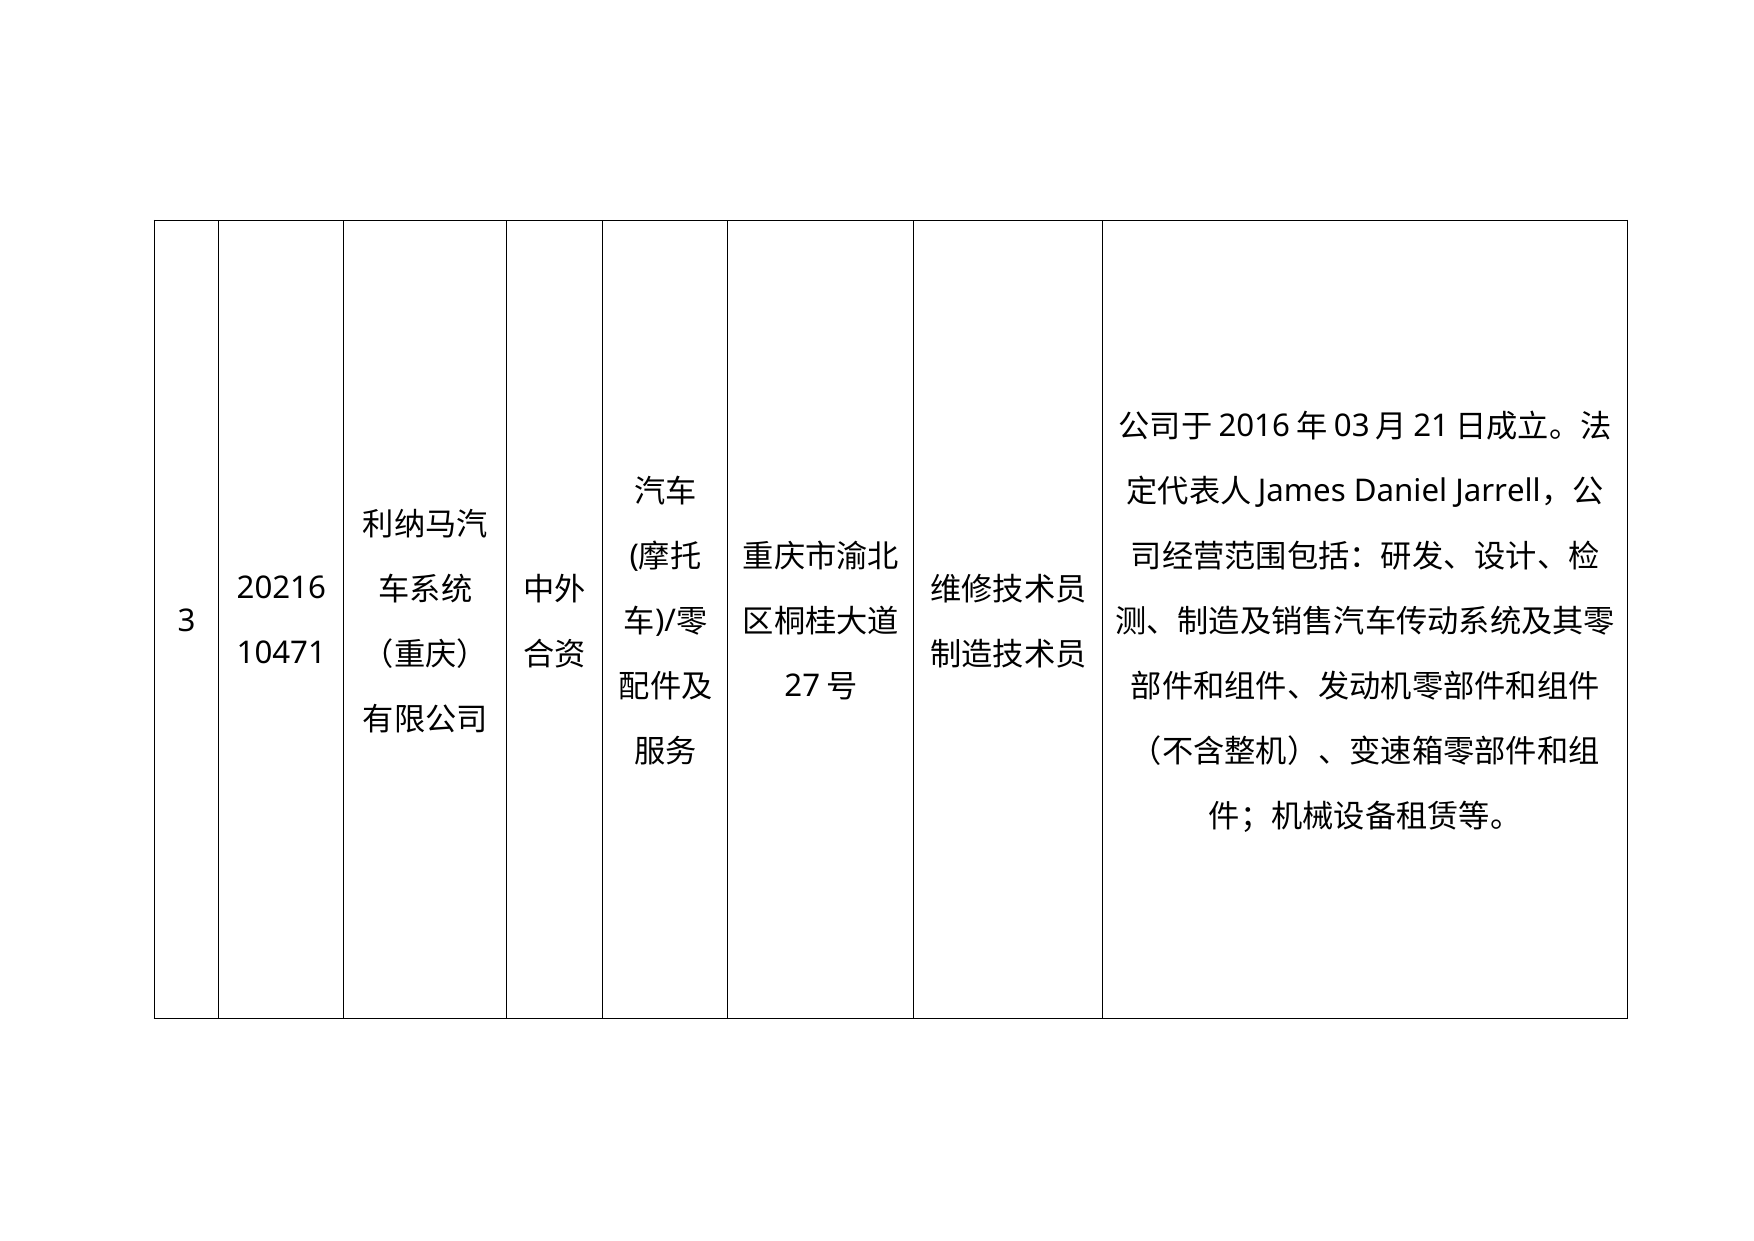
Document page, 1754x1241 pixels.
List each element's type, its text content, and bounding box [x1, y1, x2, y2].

table_cell 2021610471 [219, 221, 343, 1018]
table_cell 汽车(摩托车)/零配件及服务 [603, 221, 727, 1018]
table_cell 利纳马汽车系统（重庆）有限公司 [344, 221, 506, 1018]
table_cell 重庆市渝北区桐桂大道27号 [728, 221, 913, 1018]
table_cell 中外合资 [507, 221, 602, 1018]
table_cell 公司于2016年03月21日成立。法定代表人James Daniel Jarrell，公司经营范围包括：研发、设计、检测、制造及销售汽车传动系统及其零部件和组件、发动机零部件和组件（不含整机）、变速箱零部件和组件；机械设备租赁等。 [1103, 221, 1627, 1018]
table_cell 3 [155, 221, 218, 1018]
table_cell 维修技术员 制造技术员 [914, 221, 1102, 1018]
